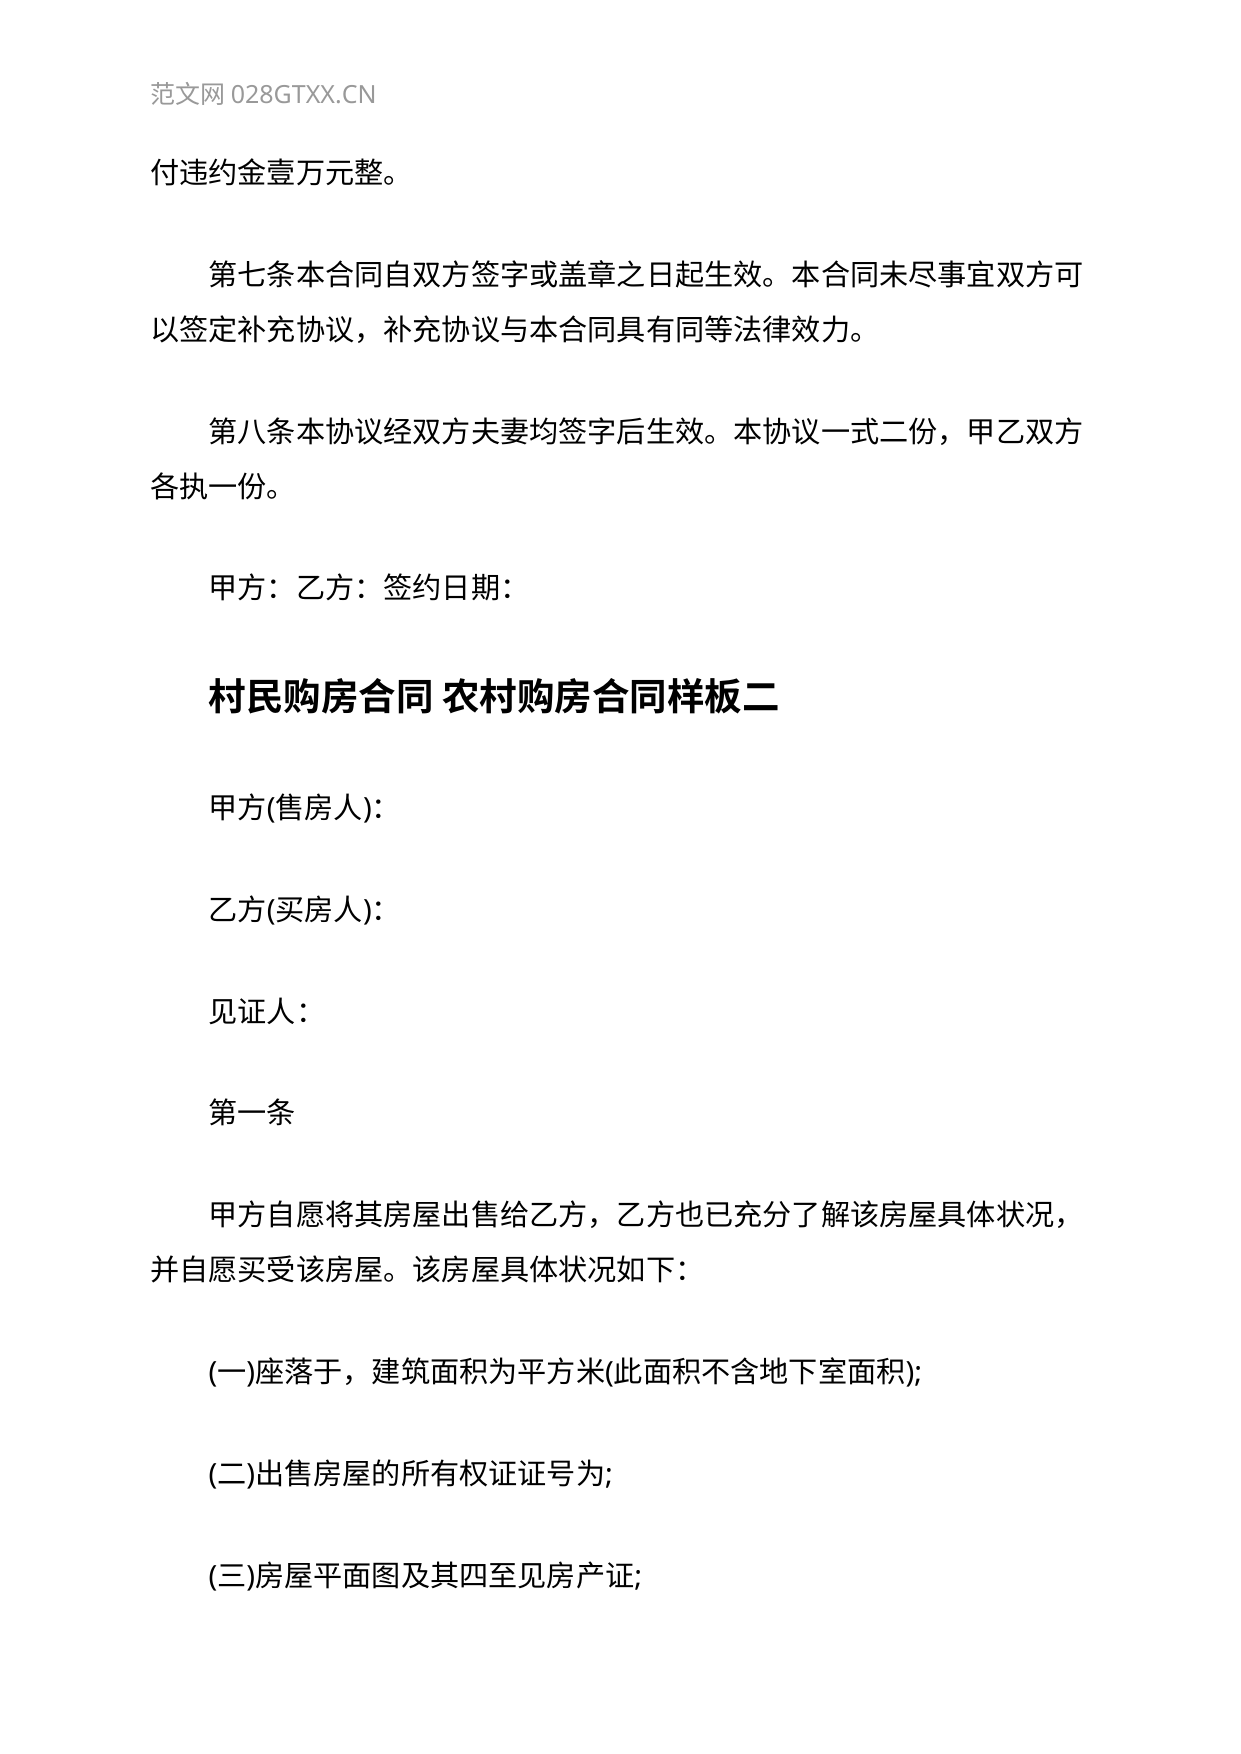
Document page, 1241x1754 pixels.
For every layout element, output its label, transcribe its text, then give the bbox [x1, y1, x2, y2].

text 甲方自愿将其房屋出售给乙方，乙方也已充分了解该房屋具体状况，并自愿买受该房屋。该房屋具体状况如下： [150, 1192, 1090, 1289]
text 甲方：乙方：签约日期： [150, 565, 1090, 607]
text 第八条本协议经双方夫妻均签字后生效。本协议一式二份，甲乙双方各执一份。 [150, 408, 1090, 506]
text 第七条本合同自双方签字或盖章之日起生效。本合同未尽事宜双方可以签定补充协议，补充协议与本合同具有同等法律效力。 [150, 252, 1090, 349]
text 见证人： [150, 988, 1090, 1031]
text (一)座落于，建筑面积为平方米(此面积不含地下室面积); [150, 1348, 1090, 1391]
text 乙方(买房人)： [150, 886, 1090, 929]
text 甲方(售房人)： [150, 784, 1090, 827]
text 村民购房合同 农村购房合同样板二 [150, 667, 1090, 721]
text (二)出售房屋的所有权证证号为; [150, 1450, 1090, 1493]
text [150, 150, 1090, 192]
text 第一条 [150, 1090, 1090, 1132]
text (三)房屋平面图及其四至见房产证; [150, 1552, 1090, 1595]
